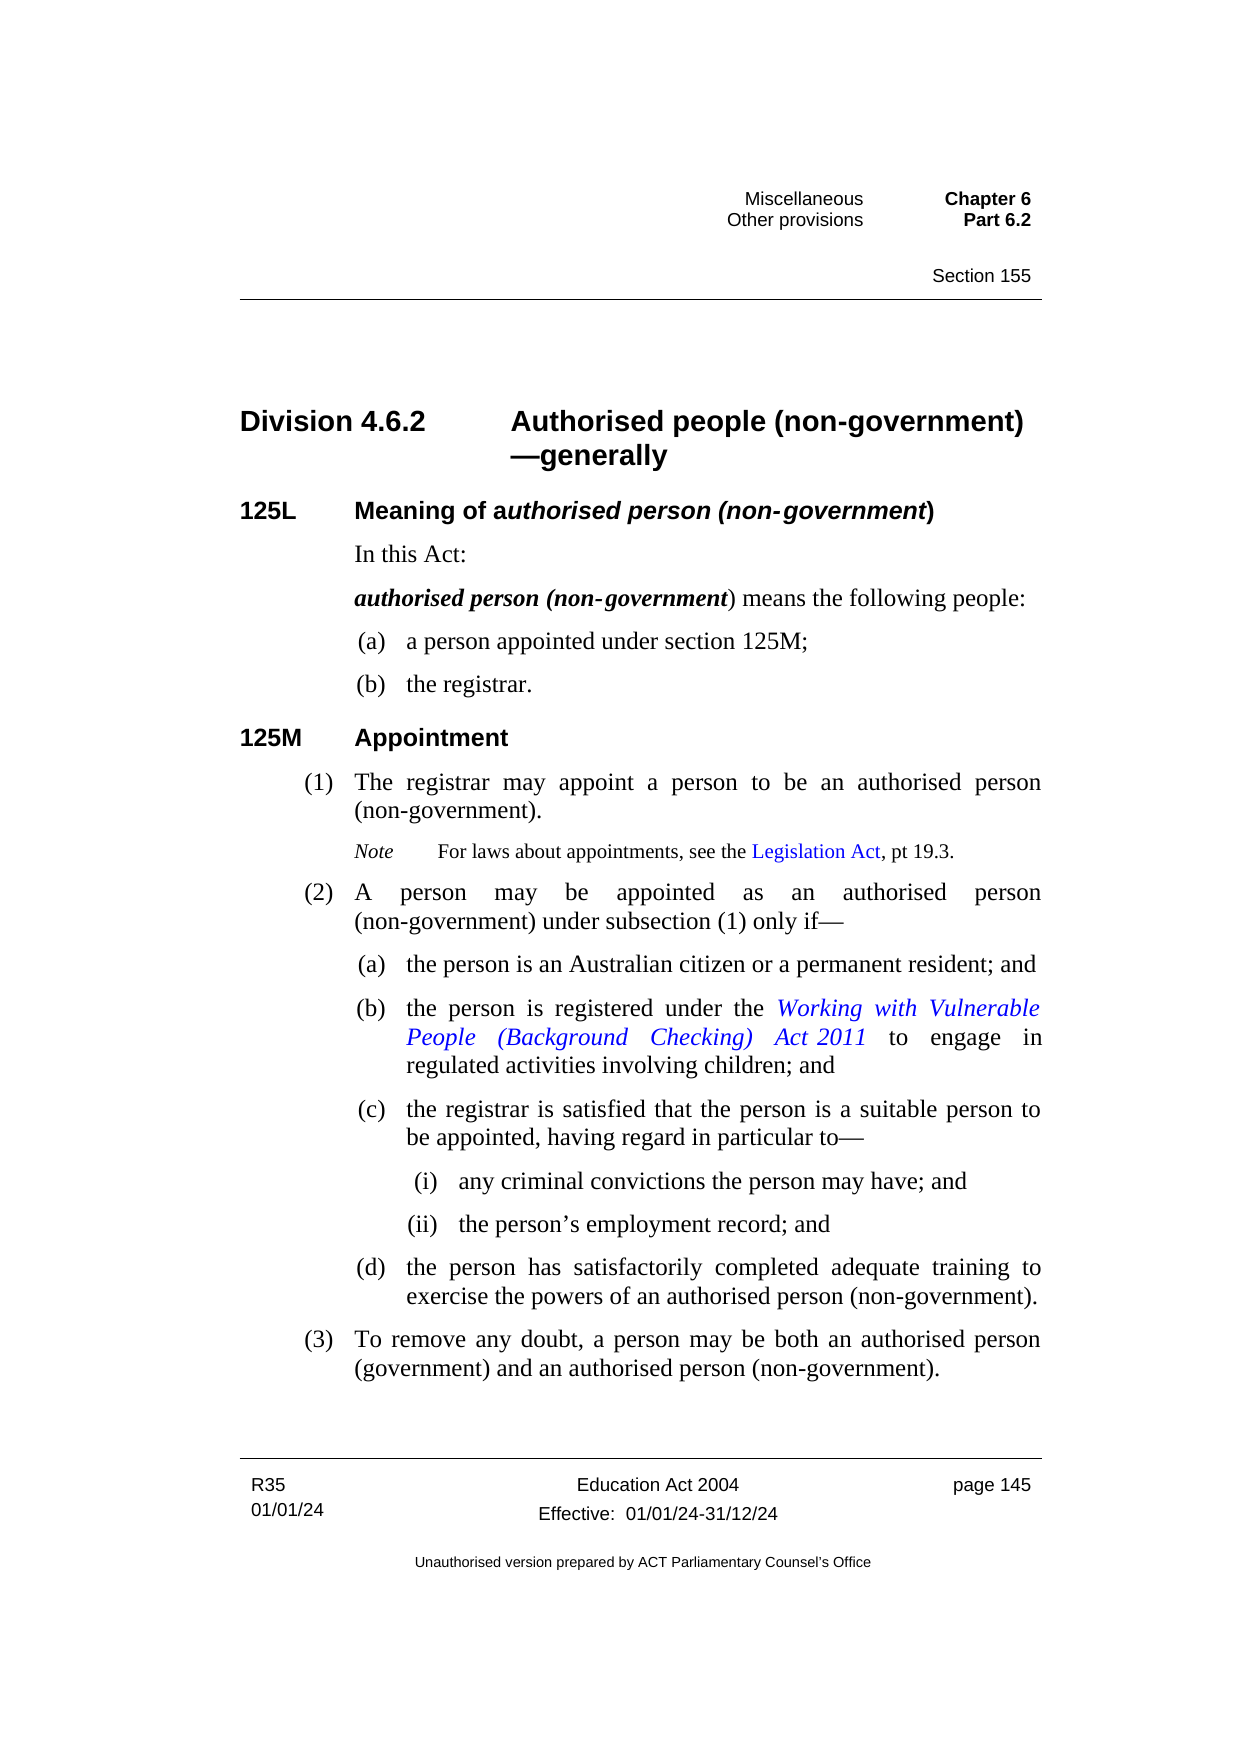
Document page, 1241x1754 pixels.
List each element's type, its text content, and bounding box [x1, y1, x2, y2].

text 125L Meaning of authorised person (non-government) [239, 496, 1042, 525]
text (b) the registrar. [239, 669, 1042, 698]
text (a) the person is an Australian citizen or a permanent resident; and [239, 949, 1042, 978]
text (b) the person is registered under the Working with Vulnerable People (Background Checking) Act 2011 to engage in regulated activities involving children; and [239, 993, 1042, 1079]
text (2) A person may be appointed as an authorised person (non-government) under subsection (1) only if— [239, 877, 1042, 935]
text (ii) the person’s employment record; and [239, 1209, 1042, 1238]
text (3) To remove any doubt, a person may be both an authorised person (government) and an authorised person (non-government). [239, 1324, 1042, 1382]
text authorised person (non-government) means the following people: [354, 583, 1042, 612]
text In this Act: [354, 539, 1042, 568]
text (d) the person has satisfactorily completed adequate training to exercise the powers of an authorised person (non-government). [239, 1252, 1042, 1310]
text Note For laws about appointments, see the Legislation Act, pt 19.3. [354, 839, 1042, 863]
text (a) a person appointed under section 125M; [239, 626, 1042, 655]
text (c) the registrar is satisfied that the person is a suitable person to be appointed, having regard in particular to— [239, 1094, 1042, 1151]
text Division 4.6.2 Authorised people (non-government)—generally [239, 404, 1042, 471]
text 125M Appointment [239, 723, 1042, 752]
text (i) any criminal convictions the person may have; and [239, 1166, 1042, 1194]
text (1) The registrar may appoint a person to be an authorised person (non-government). [239, 767, 1042, 824]
